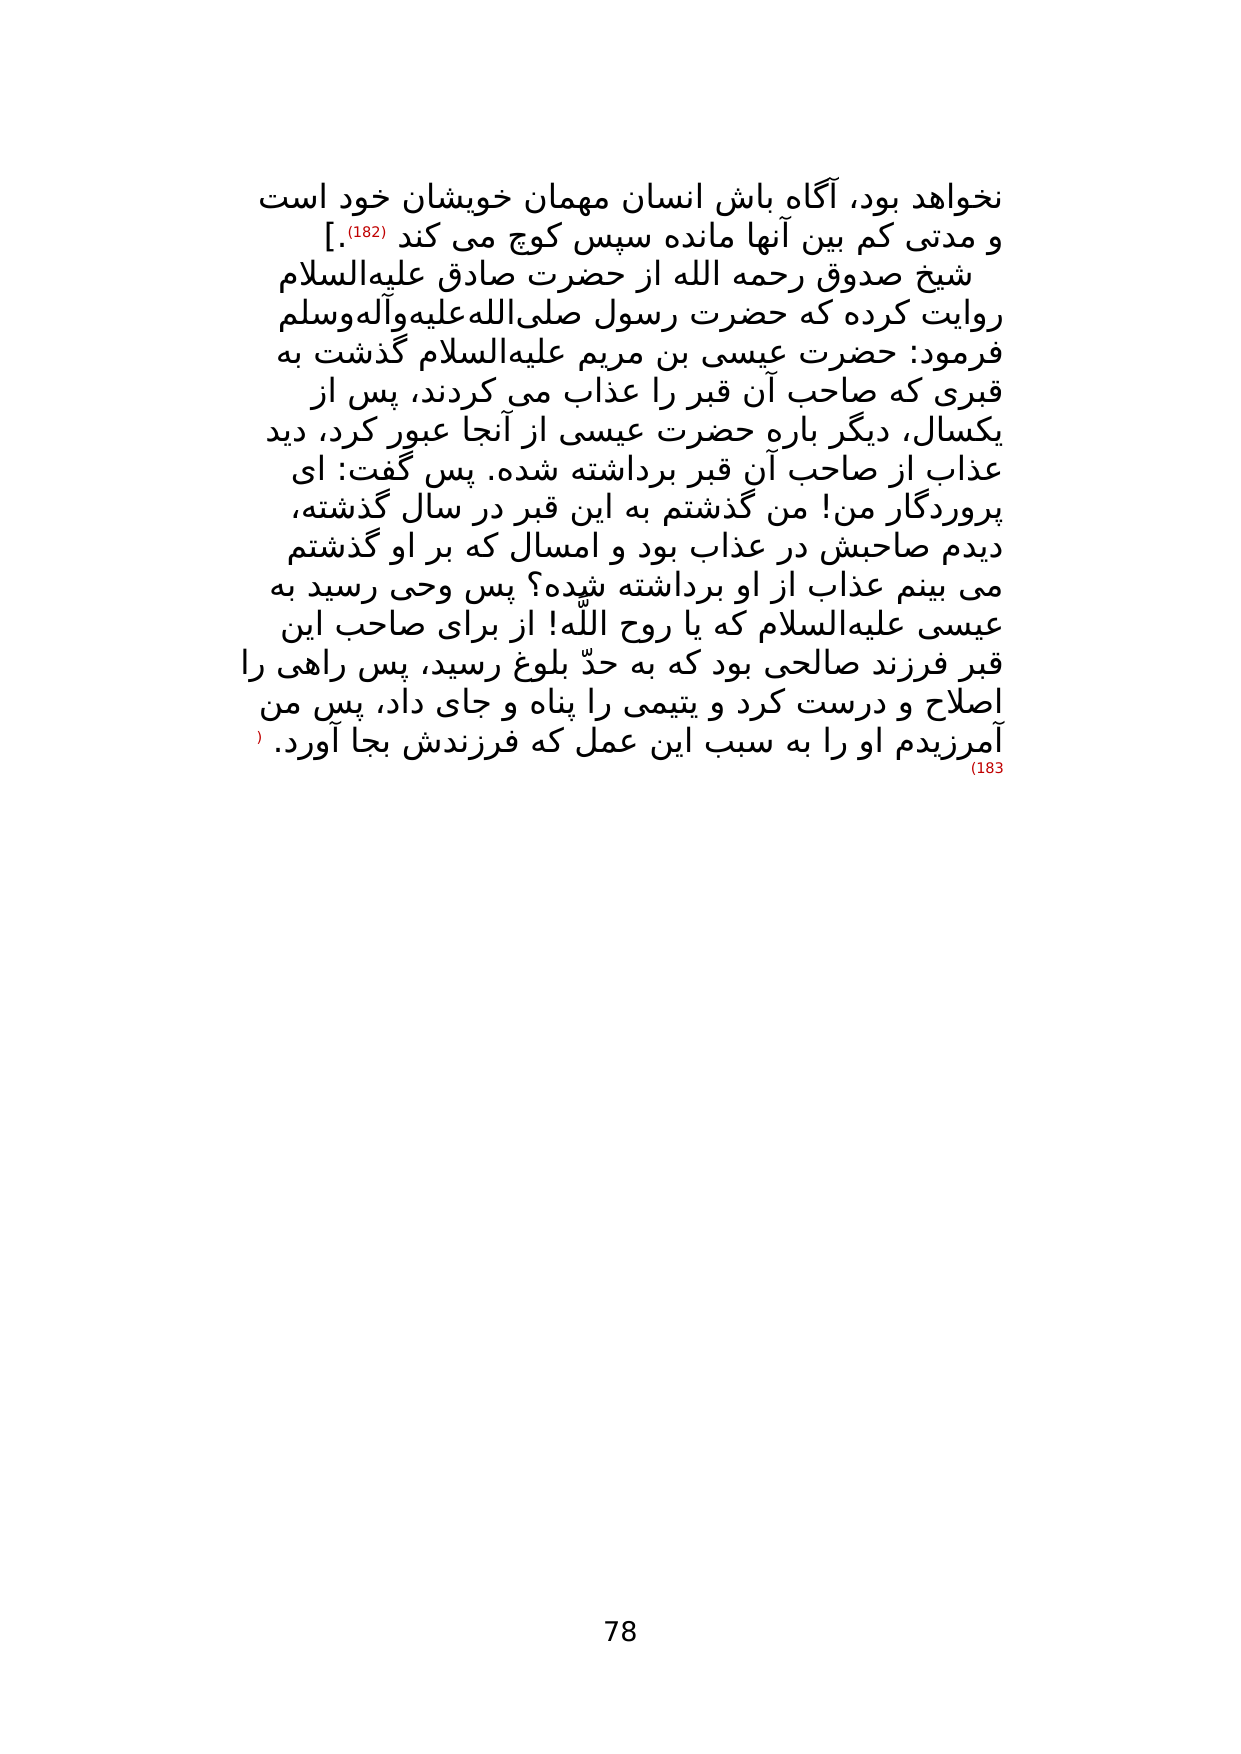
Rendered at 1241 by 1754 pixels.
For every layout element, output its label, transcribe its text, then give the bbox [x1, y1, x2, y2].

text شیخ صدوق رحمه الله از حضرت صادق عليه‌السلام روایت کرده که حضرت رسول صلى‌الله‌عليه‌وآله‌وسلم فرمود: حضرت عیسی بن مریم عليه‌السلام گذشت به قبری که صاحب آن قبر را عذاب می کردند، پس از یکسال، دیگر باره حضرت عیسی از آنجا عبور کرد، دید عذاب از صاحب آن قبر برداشته شده. پس گفت: ای پروردگار من! من گذشتم به این قبر در سال گذشته، دیدم صاحبش در عذاب بود و امسال که بر او گذشتم می بینم عذاب از او برداشته شده؟ پس وحی رسید به عیسی عليه‌السلام که یا روح اللَّه! از برای صاحب این قبر فرزند صالحی بود که به حدّ بلوغ رسید، پس راهی را اصلاح و درست کرد و یتیمی را پناه و جای داد، پس من آمرزیدم او را به سبب این عمل که فرزندش بجا آورد. (183) [236, 255, 1004, 789]
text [236, 177, 1004, 255]
